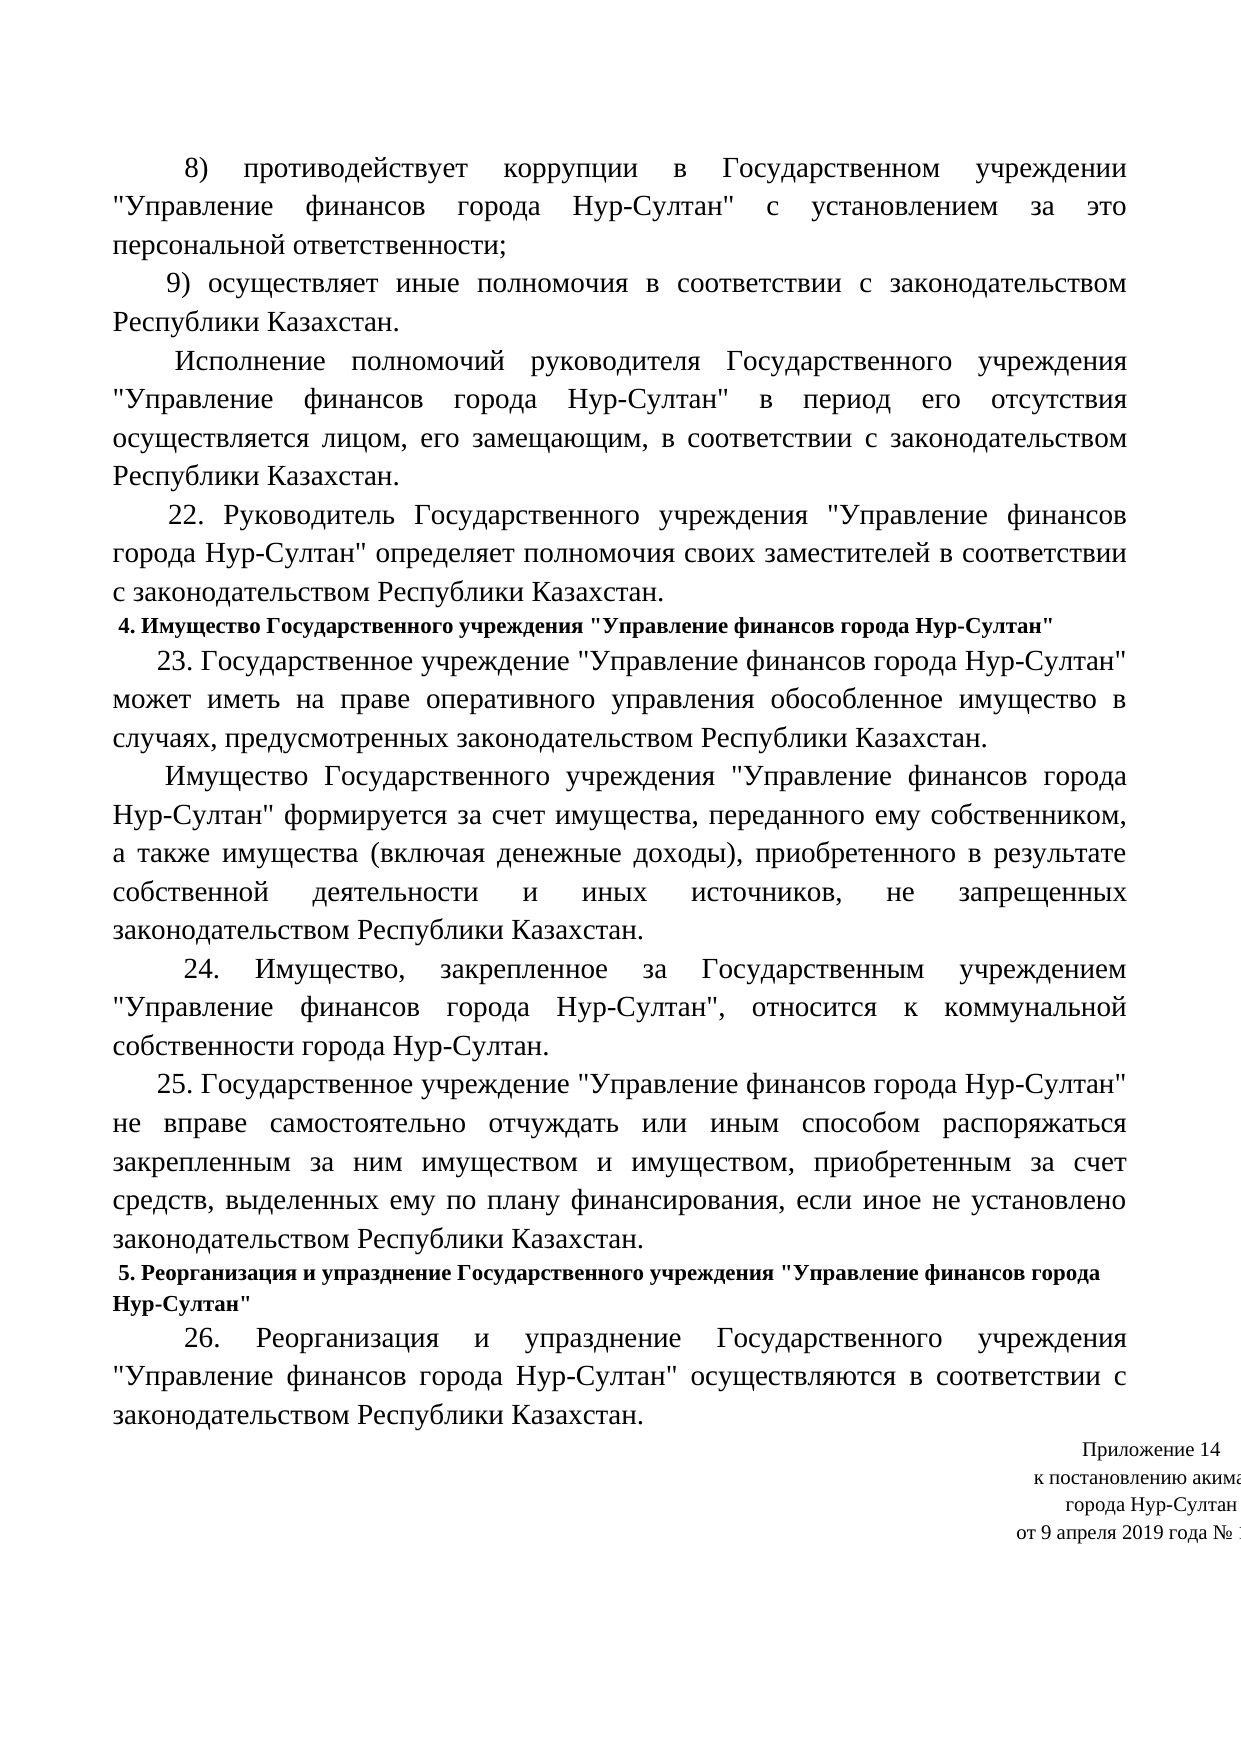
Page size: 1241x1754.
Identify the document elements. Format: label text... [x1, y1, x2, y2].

text 4. Имущество Государственного учреждения "Управление финансов города Нур-Султан" [112, 612, 1128, 639]
text 25. Государственное учреждение "Управление финансов города Нур-Султан" не вправе самостоятельно отчуждать или иным способом распоряжаться закрепленным за ним имуществом и имуществом, приобретенным за счет средств, выделенных ему по плану финансирования, если иное не установлено законодательством Республики Казахстан. [112, 1067, 1128, 1254]
text 26. Реорганизация и упразднение Государственного учреждения "Управление финансов города Нур-Султан" осуществляются в соответствии с законодательством Республики Казахстан. [112, 1320, 1128, 1430]
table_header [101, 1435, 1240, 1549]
text Исполнение полномочий руководителя Государственного учреждения "Управление финансов города Нур-Султан" в период его отсутствия осуществляется лицом, его замещающим, в соответствии с законодательством Республики Казахстан. [112, 343, 1128, 492]
text 5. Реорганизация и упразднение Государственного учреждения "Управление финансов города Нур-Султан" [112, 1259, 1128, 1316]
text Имущество Государственного учреждения "Управление финансов города Нур-Султан" формируется за счет имущества, переданного ему собственником, а также имущества (включая денежные доходы), приобретенного в результате собственной деятельности и иных источников, не запрещенных законодательством Республики Казахстан. [112, 758, 1128, 946]
text 23. Государственное учреждение "Управление финансов города Нур-Султан" может иметь на праве оперативного управления обособленное имущество в случаях, предусмотренных законодательством Республики Казахстан. [112, 643, 1128, 753]
text 8) противодействует коррупции в Государственном учреждении "Управление финансов города Нур-Султан" с установлением за это персональной ответственности; [112, 150, 1128, 261]
text 22. Руководитель Государственного учреждения "Управление финансов города Нур-Султан" определяет полномочия своих заместителей в соответствии с законодательством Республики Казахстан. [112, 497, 1128, 607]
text 24. Имущество, закрепленное за Государственным учреждением "Управление финансов города Нур-Султан", относится к коммунальной собственности города Нур-Султан. [112, 951, 1128, 1062]
text 9) осуществляет иные полномочия в соответствии с законодательством Республики Казахстан. [112, 266, 1128, 338]
